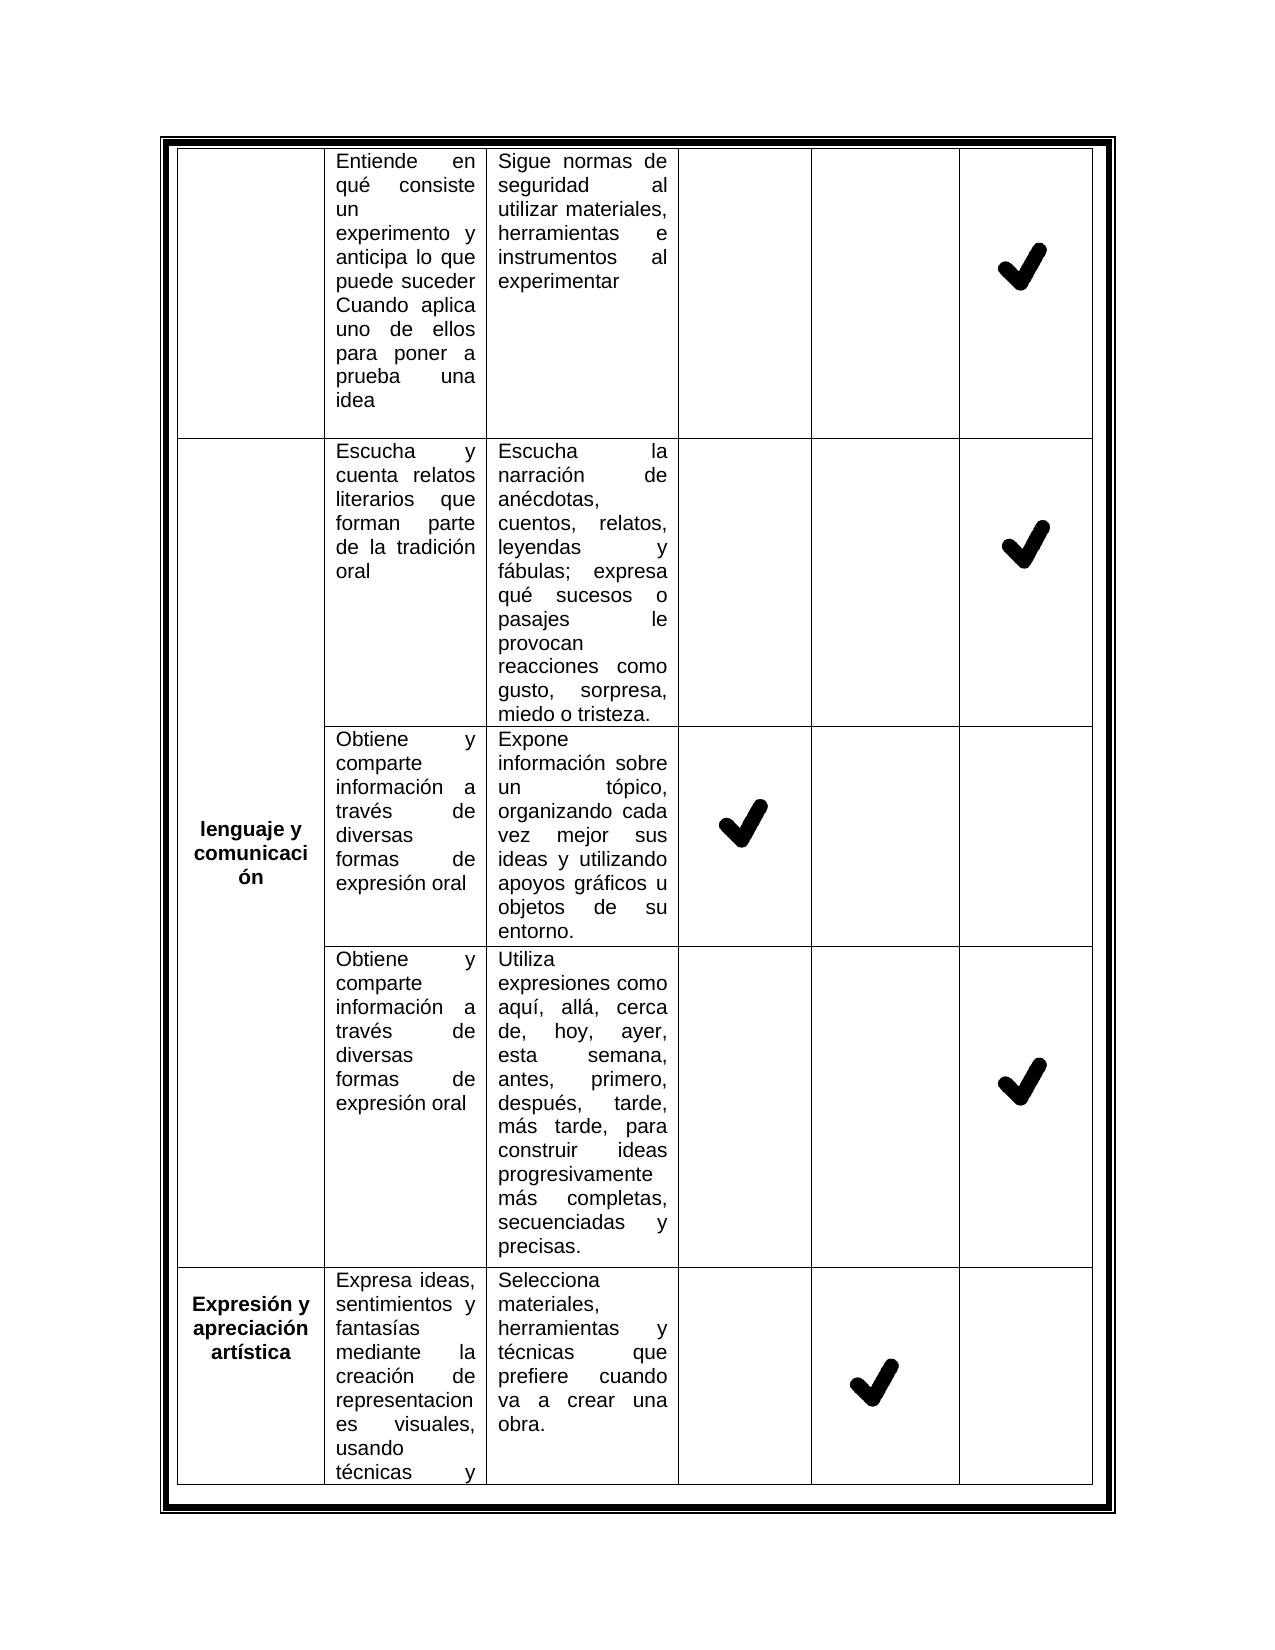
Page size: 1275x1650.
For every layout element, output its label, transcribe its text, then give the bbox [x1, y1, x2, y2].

picture [843, 1348, 901, 1412]
table_cell Escucha y cuenta relatos literarios que forman parte de la tradición oral [325, 439, 486, 726]
table_cell Escucha la narración de anécdotas, cuentos, relatos, leyendas y fábulas; expresa qué sucesos o pasajes le provocan reacciones como gusto, sorpresa, miedo o tristeza. [487, 439, 678, 726]
table_cell [960, 1268, 1092, 1484]
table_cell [178, 1268, 324, 1484]
table_cell [960, 947, 1092, 1267]
table_cell [679, 149, 811, 438]
table_cell [960, 149, 1092, 438]
table_cell [960, 439, 1092, 726]
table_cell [325, 1268, 486, 1484]
table_cell lenguaje y comunicación [178, 439, 324, 1267]
table_cell [812, 727, 959, 946]
table_cell [679, 727, 811, 946]
table_cell [812, 1268, 959, 1484]
table_cell Expone información sobre un tópico, organizando cada vez mejor sus ideas y utilizando apoyos gráficos u objetos de su entorno. [487, 727, 678, 946]
table_cell [679, 439, 811, 726]
table_cell [960, 727, 1092, 946]
table_cell [812, 439, 959, 726]
table_cell [812, 947, 959, 1267]
table_cell Obtiene y comparte información a través de diversas formas de expresión oral [325, 947, 486, 1267]
picture [713, 789, 769, 852]
table_cell [812, 149, 959, 438]
table_cell Sigue normas de seguridad al utilizar materiales, herramientas e instrumentos al experimentar [487, 149, 678, 438]
picture [992, 1047, 1049, 1111]
table_cell [679, 947, 811, 1267]
table_cell Utiliza expresiones como aquí, allá, cerca de, hoy, ayer, esta semana, antes, primero, después, tarde, más tarde, para construir ideas progresivamente más completas, secuenciadas y precisas. [487, 947, 678, 1267]
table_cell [487, 1268, 678, 1484]
picture [995, 510, 1052, 573]
picture [992, 232, 1049, 296]
table_cell [679, 1268, 811, 1484]
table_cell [178, 149, 324, 438]
table_cell Entiende en qué consiste un experimento y anticipa lo que puede suceder Cuando aplica uno de ellos para poner a prueba una idea [325, 149, 486, 438]
table_cell Obtiene y comparte información a través de diversas formas de expresión oral [325, 727, 486, 946]
